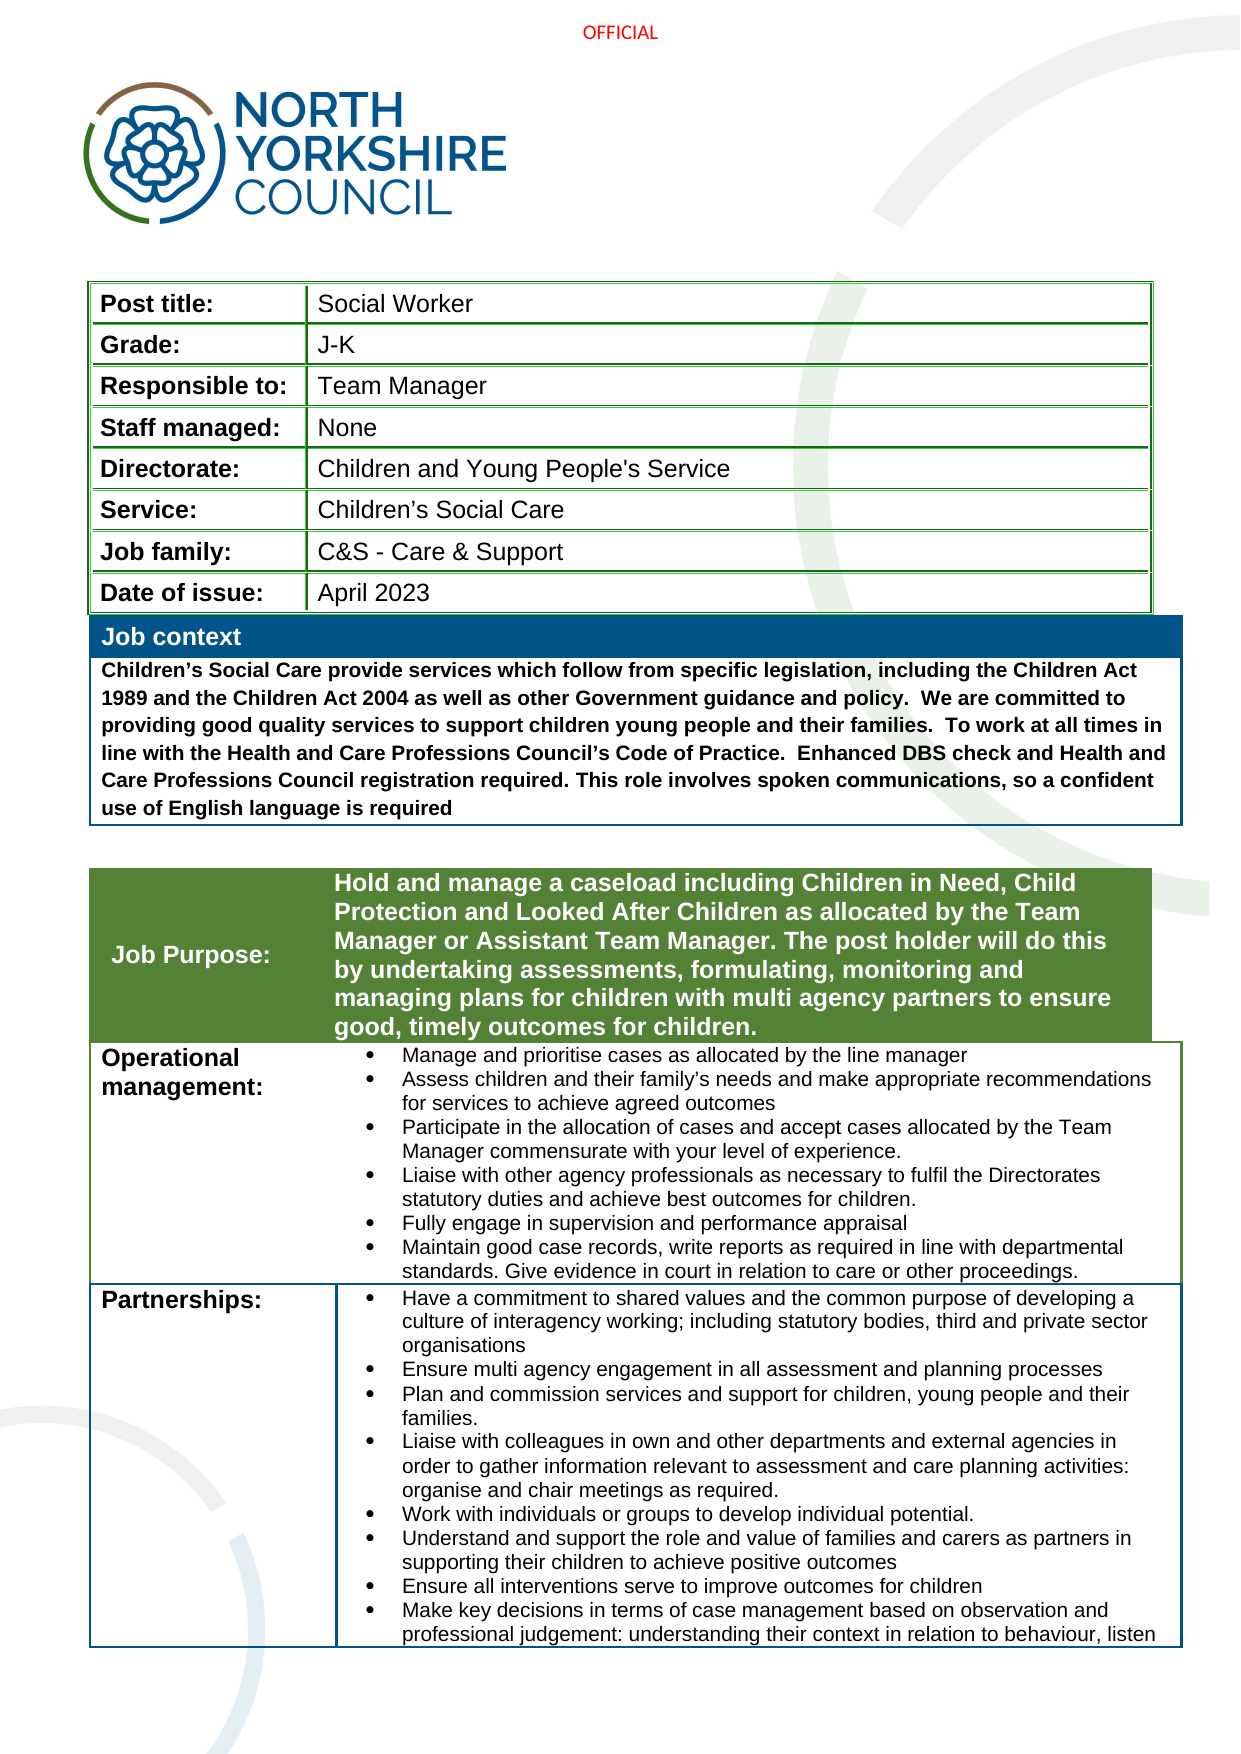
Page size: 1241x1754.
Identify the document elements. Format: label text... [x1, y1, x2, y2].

table_cell Responsible to: [91, 363, 305, 405]
table_header Social Worker [306, 284, 1150, 322]
table_cell Staff managed: [89, 405, 306, 446]
table_cell J-K [308, 322, 1150, 363]
table_cell Team Manager [308, 363, 1151, 405]
table_cell April 2023 [306, 570, 1151, 611]
table_cell Date of issue: [91, 570, 306, 611]
table_cell Grade: [91, 322, 305, 363]
table_cell Job family: [89, 529, 306, 570]
table_header Job context [91, 617, 1180, 656]
table_header Manage and prioritise cases as allocated by the line manager Assess children and their family’s needs and make appropriate recommendations for services to achieve agreed outcomes Participate in the allocation of cases and accept cases allocated by the Team Manager commensurate with your level of experience. Liaise with other agency professionals as necessary to fulfil the Directorates statutory duties and achieve best outcomes for children. Fully engage in supervision and performance appraisal Maintain good case records, write reports as required in line with departmental standards. Give evidence in court in relation to care or other proceedings. [336, 1043, 1180, 1283]
table_cell Children and Young People's Service [308, 446, 1150, 487]
picture [0, 0, 1241, 1754]
table_cell Service: [91, 488, 305, 529]
table_header [89, 868, 1152, 1041]
table_header Operational management: [91, 1043, 336, 1283]
table_cell Directorate: [91, 446, 305, 487]
table_cell [306, 405, 1152, 446]
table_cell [338, 1285, 1180, 1646]
table_cell Children’s Social Care provide services which follow from specific legislation, including the Children Act 1989 and the Children Act 2004 as well as other Government guidance and policy. We are committed to providing good quality services to support children young people and their families. To work at all times in line with the Health and Care Professions Council’s Code of Practice. Enhanced DBS check and Health and Care Professions Council registration required. This role involves spoken communications, so a confident use of English language is required [91, 658, 1180, 823]
table_cell Partnerships: [91, 1285, 335, 1646]
table_header Post title: [91, 284, 306, 322]
table_cell Children’s Social Care [308, 488, 1151, 529]
